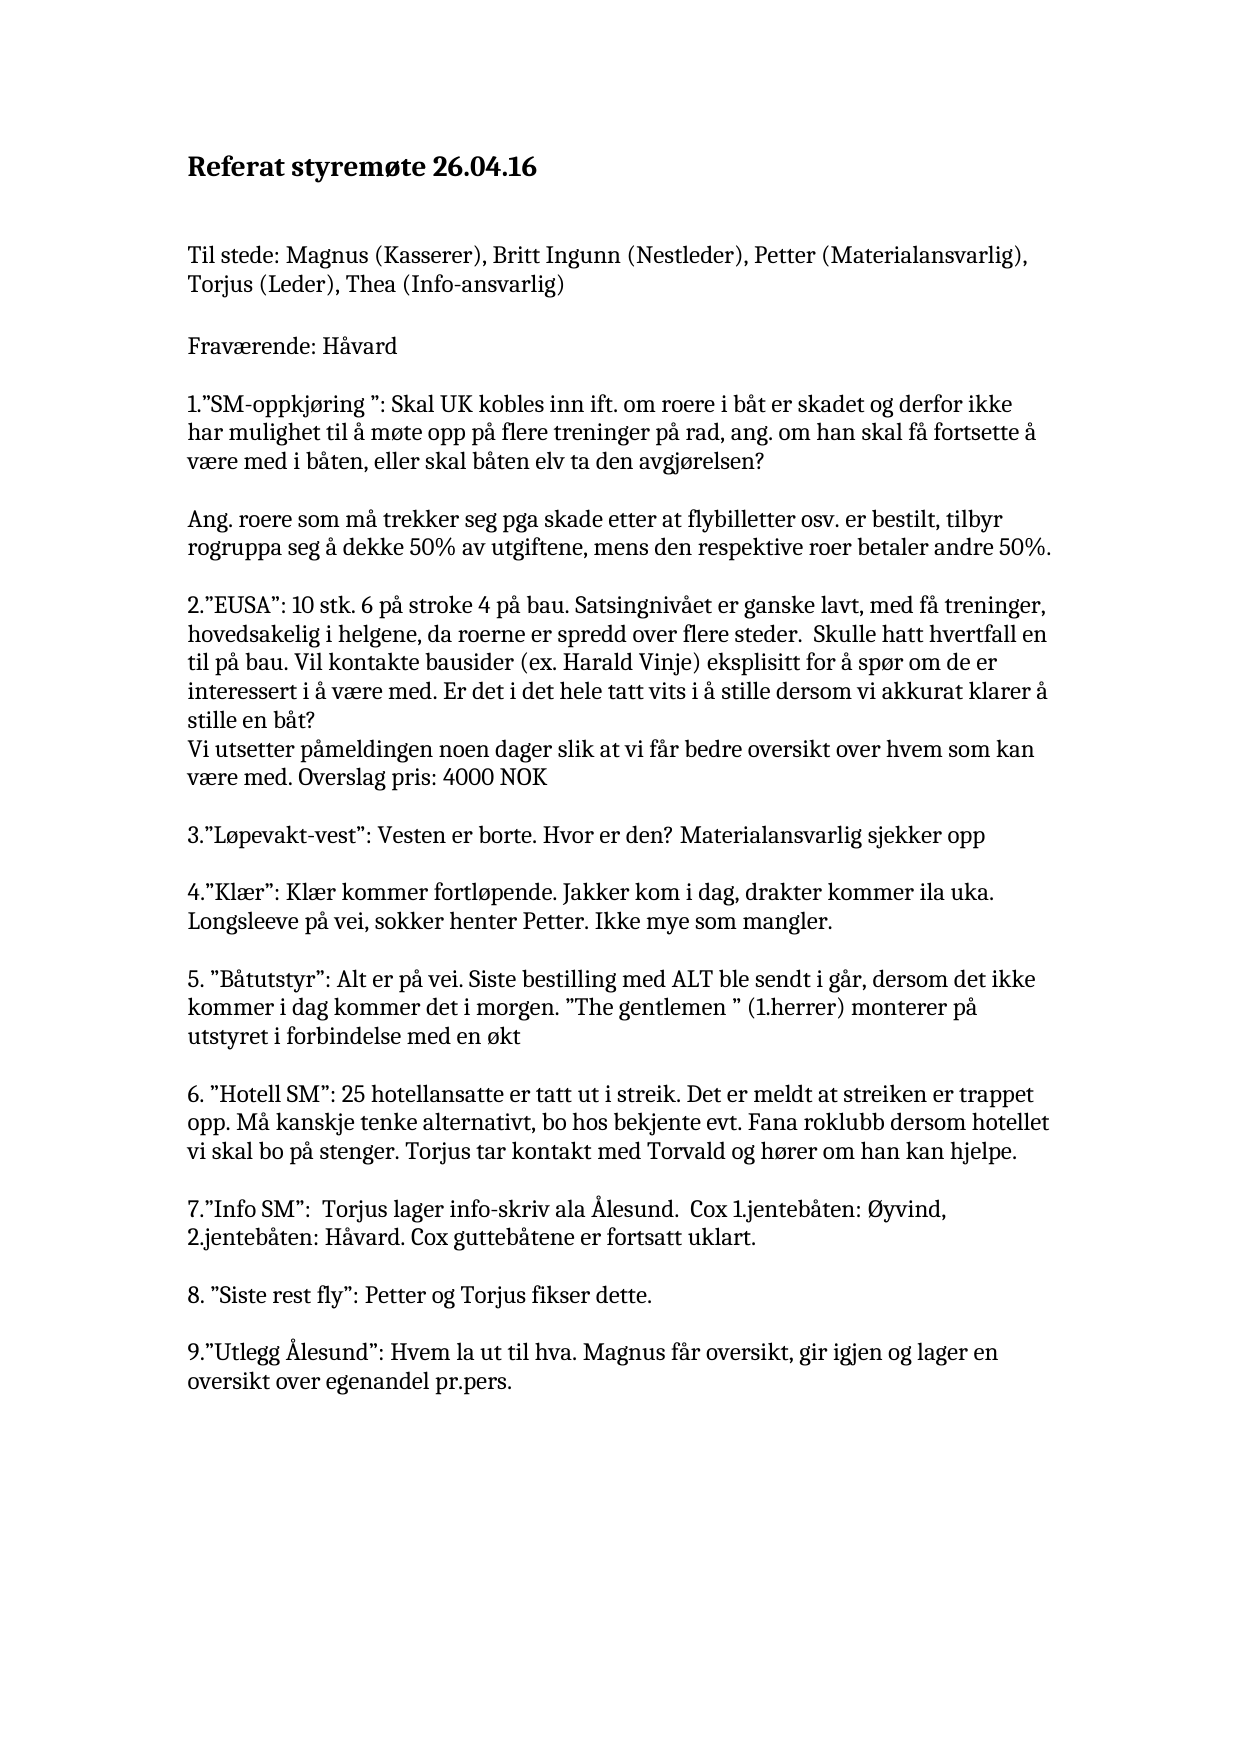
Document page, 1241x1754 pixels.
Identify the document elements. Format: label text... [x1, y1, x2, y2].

text Til stede: Magnus (Kasserer), Britt Ingunn (Nestleder), Petter (Materialansvarlig), Torjus (Leder), Thea (Info-ansvarlig) [187, 241, 1053, 298]
text Referat styremøte 26.04.16 [187, 150, 1053, 183]
text Ang. roere som må trekker seg pga skade etter at flybilletter osv. er bestilt, tilbyr rogruppa seg å dekke 50% av utgiftene, mens den respektive roer betaler andre 50%. [187, 504, 1053, 562]
text Vi utsetter påmeldingen noen dager slik at vi får bedre oversikt over hvem som kan være med. Overslag pris: 4000 NOK [187, 734, 1053, 792]
text 7.”Info SM”: Torjus lager info-skriv ala Ålesund. Cox 1.jentebåten: Øyvind, 2.jentebåten: Håvard. Cox guttebåtene er fortsatt uklart. [187, 1194, 1053, 1252]
text 2.”EUSA”: 10 stk. 6 på stroke 4 på bau. Satsingnivået er ganske lavt, med få treninger, hovedsakelig i helgene, da roerne er spredd over flere steder. Skulle hatt hvertfall en til på bau. Vil kontakte bausider (ex. Harald Vinje) eksplisitt for å spør om de er interessert i å være med. Er det i det hele tatt vits i å stille dersom vi akkurat klarer å stille en båt? [187, 591, 1053, 734]
text 6. ”Hotell SM”: 25 hotellansatte er tatt ut i streik. Det er meldt at streiken er trappet opp. Må kanskje tenke alternativt, bo hos bekjente evt. Fana roklubb dersom hotellet vi skal bo på stenger. Torjus tar kontakt med Torvald og hører om han kan hjelpe. [187, 1079, 1053, 1166]
text 8. ”Siste rest fly”: Petter og Torjus fikser dette. [187, 1281, 1053, 1309]
text Fraværende: Håvard [187, 332, 1053, 361]
text 1.”SM-oppkjøring ”: Skal UK kobles inn ift. om roere i båt er skadet og derfor ikke har mulighet til å møte opp på flere treninger på rad, ang. om han skal få fortsette å være med i båten, eller skal båten elv ta den avgjørelsen? [187, 389, 1053, 476]
text 5. ”Båtutstyr”: Alt er på vei. Siste bestilling med ALT ble sendt i går, dersom det ikke kommer i dag kommer det i morgen. ”The gentlemen ” (1.herrer) monterer på utstyret i forbindelse med en økt [187, 964, 1053, 1051]
text 3.”Løpevakt-vest”: Vesten er borte. Hvor er den? Materialansvarlig sjekker opp [187, 821, 1053, 849]
text 9.”Utlegg Ålesund”: Hvem la ut til hva. Magnus får oversikt, gir igjen og lager en oversikt over egenandel pr.pers. [187, 1338, 1053, 1396]
text 4.”Klær”: Klær kommer fortløpende. Jakker kom i dag, drakter kommer ila uka. Longsleeve på vei, sokker henter Petter. Ikke mye som mangler. [187, 878, 1053, 936]
